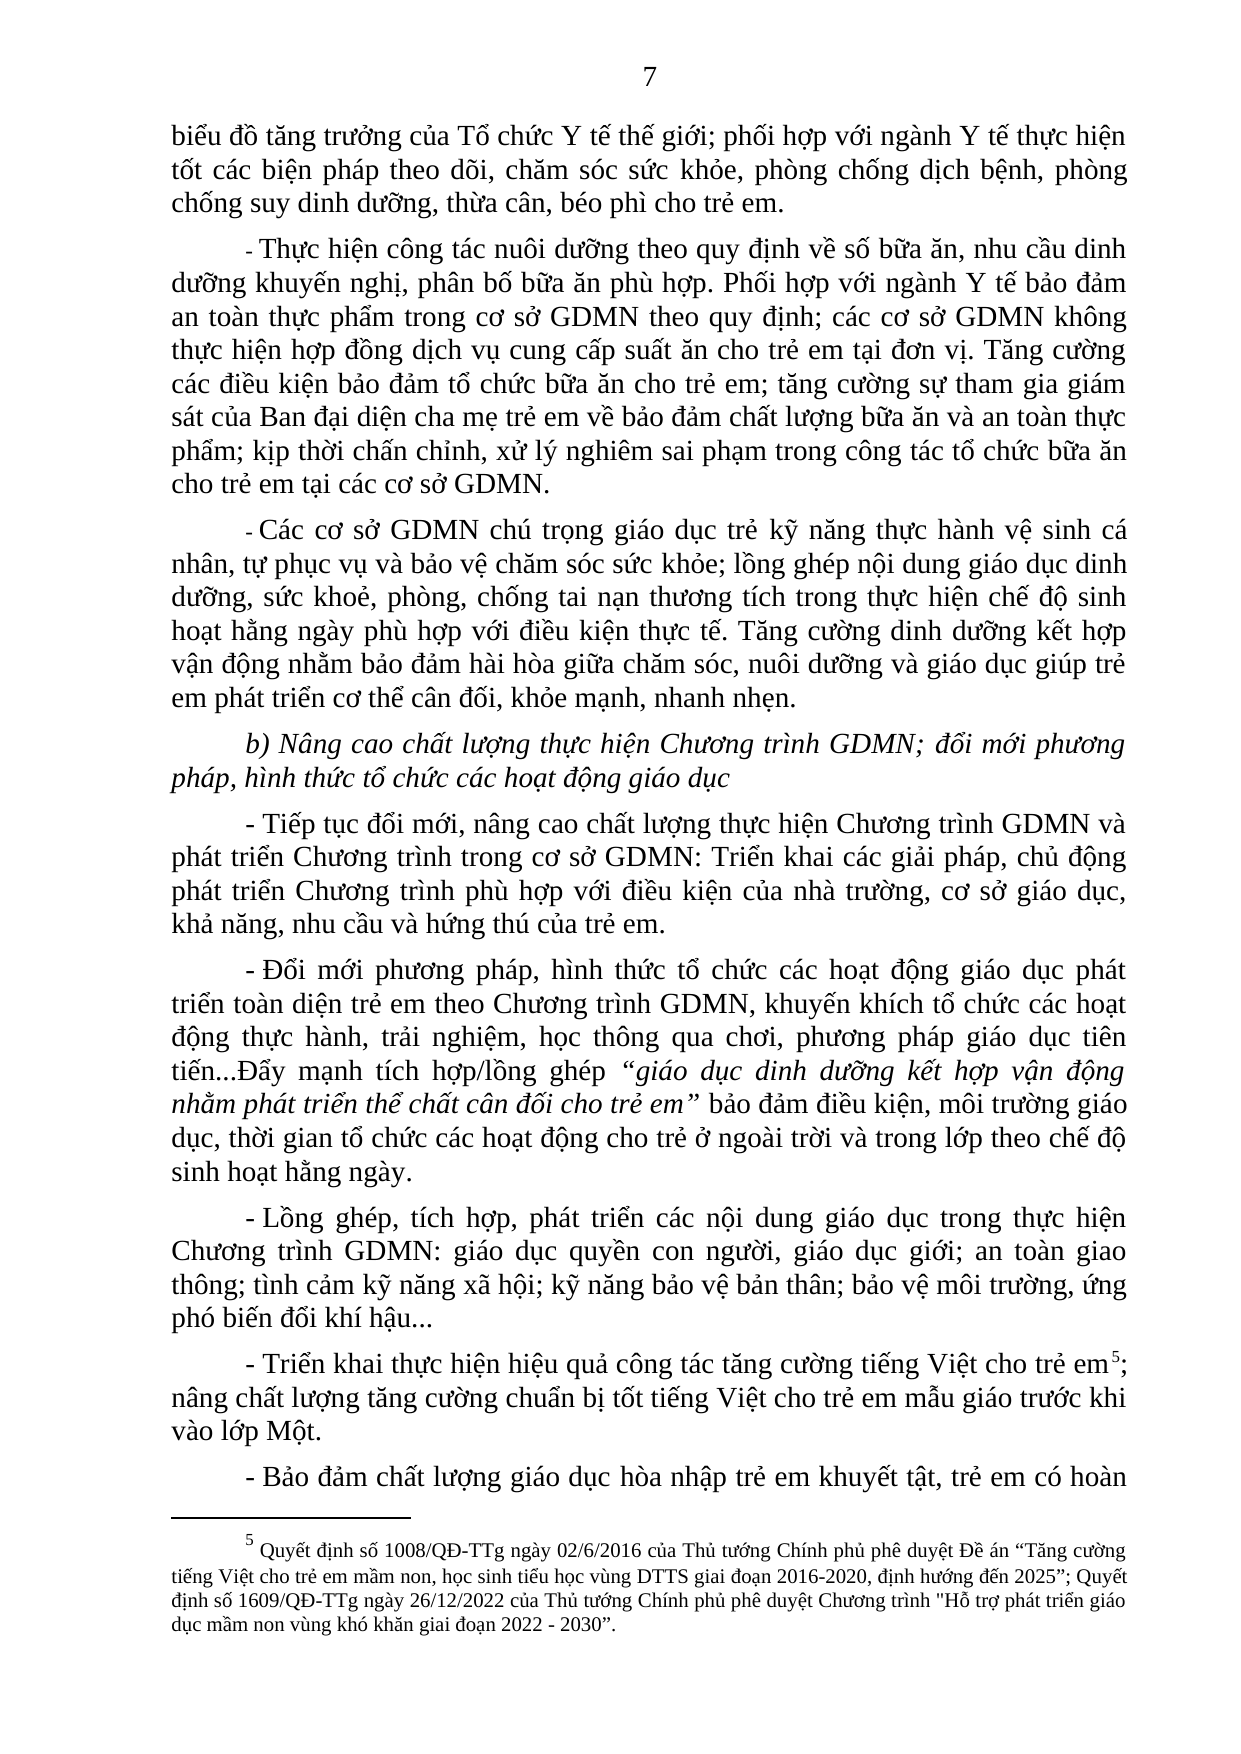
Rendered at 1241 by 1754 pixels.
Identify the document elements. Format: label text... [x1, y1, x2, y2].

list Tiếp tục đổi mới, nâng cao chất lượng thực hiện Chương trình GDMN và phát triển Chương trình trong cơ sở GDMN: Triển khai các giải pháp, chủ động phát triển Chương trình phù hợp với điều kiện của nhà trường, cơ sở giáo dục, khả năng, nhu cầu và hứng thú của trẻ em. [171, 806, 1128, 940]
list Đổi mới phương pháp, hình thức tổ chức các hoạt động giáo dục phát triển toàn diện trẻ em theo Chương trình GDMN, khuyến khích tổ chức các hoạt động thực hành, trải nghiệm, học thông qua chơi, phương pháp giáo dục tiên tiến...Đẩy mạnh tích hợp/lồng ghép “giáo dục dinh dưỡng kết hợp vận động nhằm phát triển thể chất cân đối cho trẻ em” bảo đảm điều kiện, môi trường giáo dục, thời gian tổ chức các hoạt động cho trẻ ở ngoài trời và trong lớp theo chế độ sinh hoạt hằng ngày. [171, 952, 1128, 1187]
list Lồng ghép, tích hợp, phát triển các nội dung giáo dục trong thực hiện Chương trình GDMN: giáo dục quyền con người, giáo dục giới; an toàn giao thông; tình cảm kỹ năng xã hội; kỹ năng bảo vệ bản thân; bảo vệ môi trường, ứng phó biến đổi khí hậu... [171, 1200, 1128, 1334]
list Các cơ sở GDMN chú trọng giáo dục trẻ kỹ năng thực hành vệ sinh cá nhân, tự phục vụ và bảo vệ chăm sóc sức khỏe; lồng ghép nội dung giáo dục dinh dưỡng, sức khoẻ, phòng, chống tai nạn thương tích trong thực hiện chế độ sinh hoạt hằng ngày phù hợp với điều kiện thực tế. Tăng cường dinh dưỡng kết hợp vận động nhằm bảo đảm hài hòa giữa chăm sóc, nuôi dưỡng và giáo dục giúp trẻ em phát triển cơ thể cân đối, khỏe mạnh, nhanh nhẹn. [171, 512, 1128, 714]
text b) Nâng cao chất lượng thực hiện Chương trình GDMN; đổi mới phương pháp, hình thức tổ chức các hoạt động giáo dục [171, 726, 1128, 793]
list Triển khai thực hiện hiệu quả công tác tăng cường tiếng Việt cho trẻ em; nâng chất lượng tăng cường chuẩn bị tốt tiếng Việt cho trẻ em mẫu giáo trước khi vào lớp Một. [171, 1346, 1128, 1447]
list Thực hiện công tác nuôi dưỡng theo quy định về số bữa ăn, nhu cầu dinh dưỡng khuyến nghị, phân bố bữa ăn phù hợp. Phối hợp với ngành Y tế bảo đảm an toàn thực phẩm trong cơ sở GDMN theo quy định; các cơ sở GDMN không thực hiện hợp đồng dịch vụ cung cấp suất ăn cho trẻ em tại đơn vị. Tăng cường các điều kiện bảo đảm tổ chức bữa ăn cho trẻ em; tăng cường sự tham gia giám sát của Ban đại diện cha mẹ trẻ em về bảo đảm chất lượng bữa ăn và an toàn thực phẩm; kịp thời chấn chỉnh, xử lý nghiêm sai phạm trong công tác tổ chức bữa ăn cho trẻ em tại các cơ sở GDMN. [171, 232, 1128, 500]
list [171, 1459, 1128, 1493]
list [171, 118, 1128, 219]
